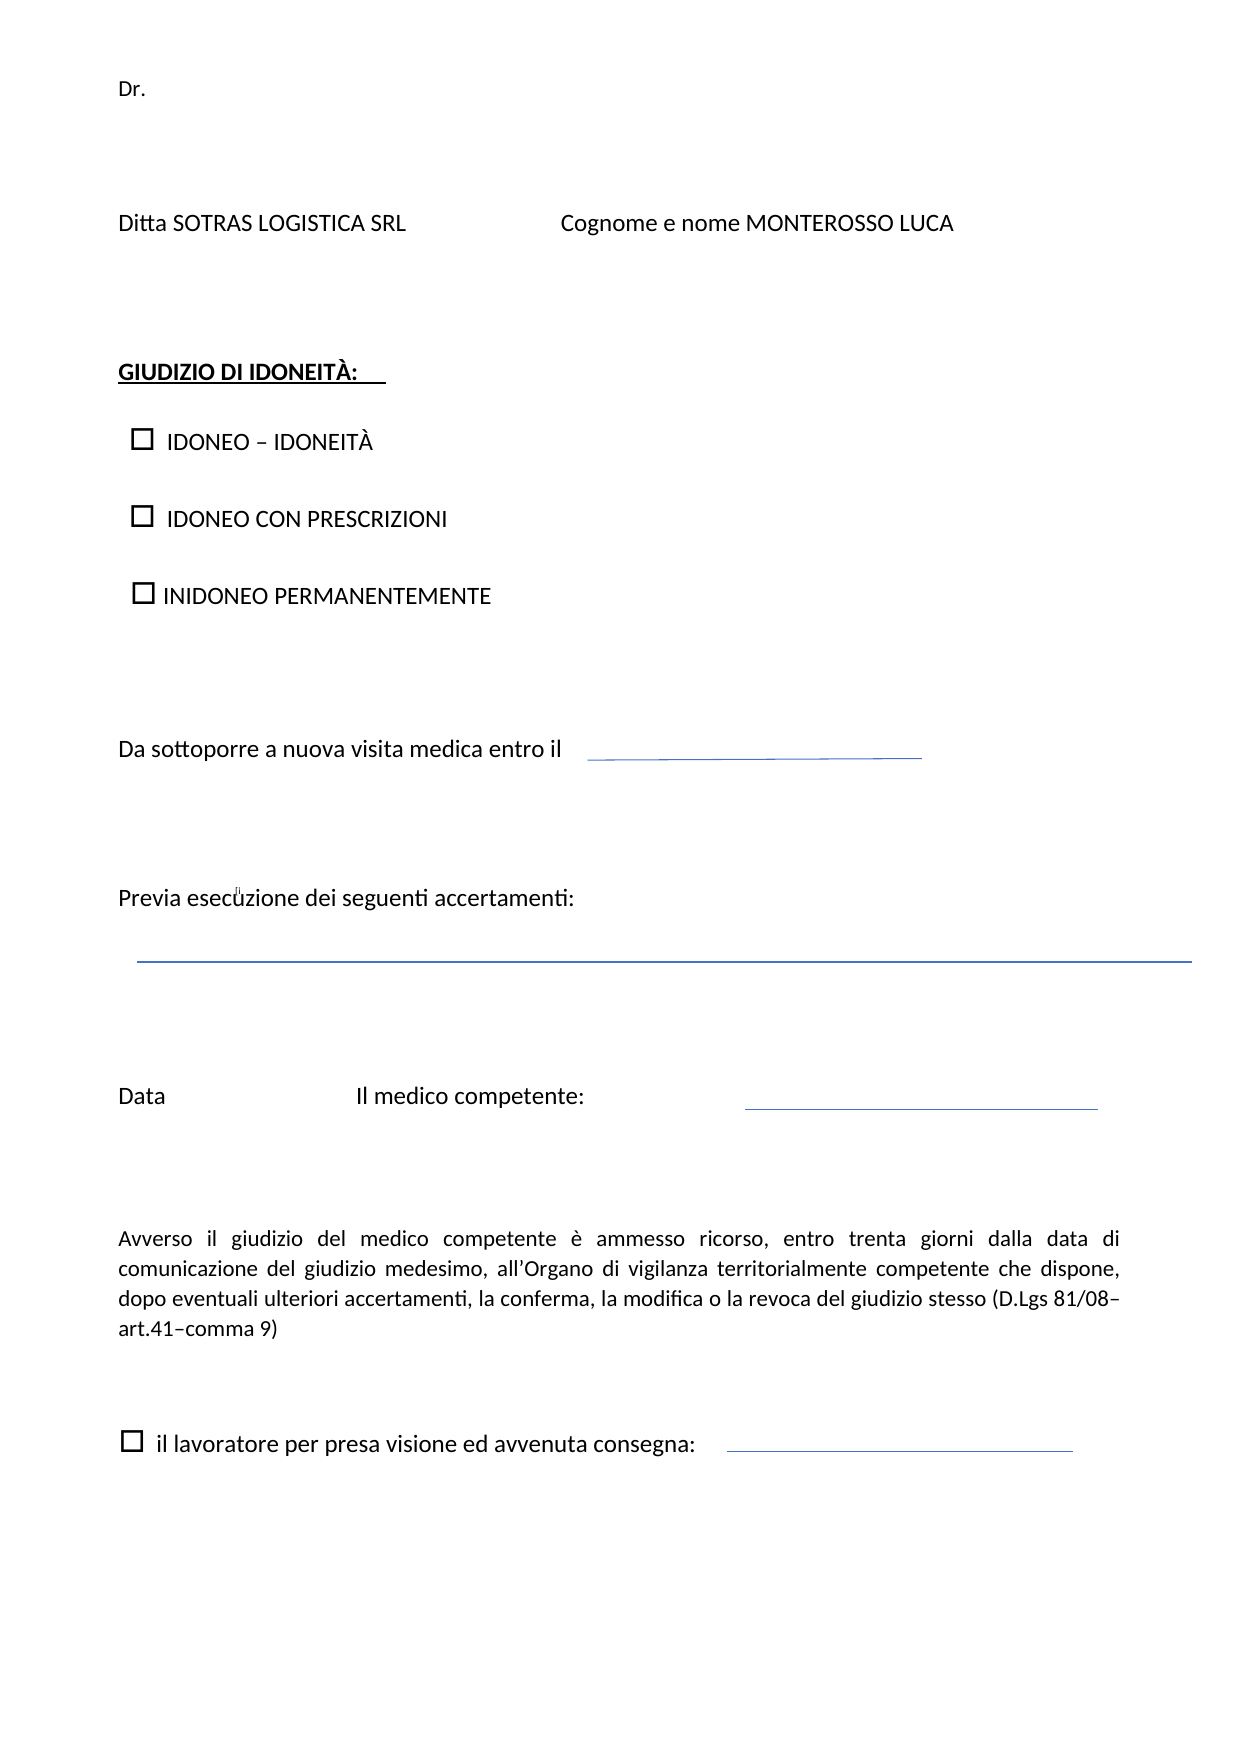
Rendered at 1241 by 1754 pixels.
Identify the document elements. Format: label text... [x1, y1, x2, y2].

text GIUDIZIO DI IDONEITÀ: [118, 356, 1122, 387]
text Avverso il giudizio del medico competente è ammesso ricorso, entro trenta giorni dalla data di comunicazione del giudizio medesimo, all’Organo di vigilanza territorialmente competente che dispone, dopo eventuali ulteriori accertamenti, la conferma, la modifica o la revoca del giudizio stesso (D.Lgs 81/08–art.41–comma 9) [118, 1224, 1122, 1342]
text Ditta SOTRAS LOGISTICA SRL Cognome e nome MONTEROSSO LUCA [118, 207, 1122, 238]
text □ IDONEO – IDONEITÀ [118, 406, 1122, 462]
text Data Il medico competente: [118, 1080, 1122, 1111]
text □ IDONEO CON PRESCRIZIONI [118, 483, 1122, 539]
text □ INIDONEO PERMANENTEMENTE [118, 560, 1122, 616]
text Da sottoporre a nuova visita medica entro il [118, 733, 1122, 764]
text Previa esecuzione dei seguenti accertamenti: [118, 882, 1122, 913]
text □ il lavoratore per presa visione ed avvenuta consegna: [118, 1408, 1122, 1464]
